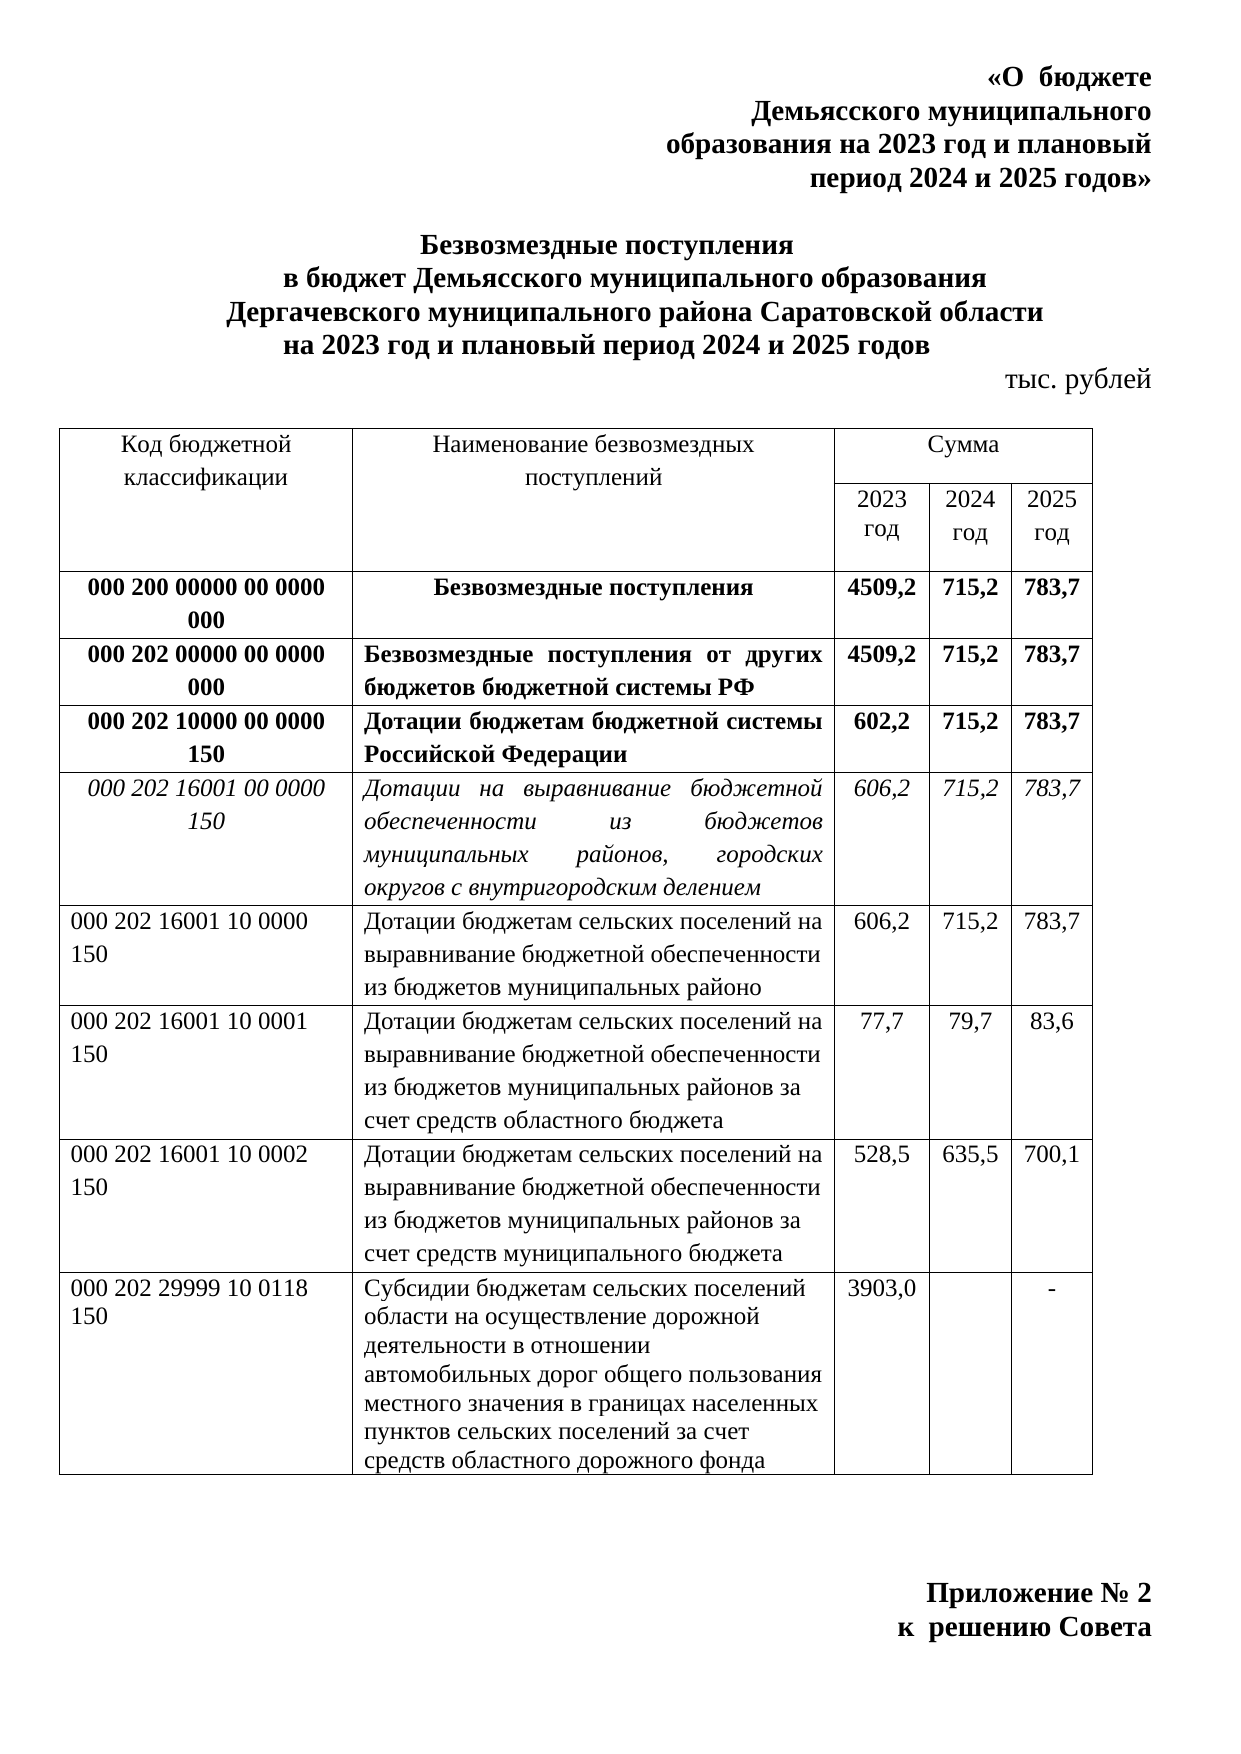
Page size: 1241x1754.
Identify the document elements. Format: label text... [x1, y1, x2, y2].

table_cell 783,7 [1012, 572, 1092, 638]
table_cell 783,7 [1012, 639, 1092, 705]
table_cell 77,7 [835, 1006, 929, 1138]
text на 2023 год и плановый период 2024 и 2025 годов [62, 327, 1152, 361]
text период 2024 и 2025 годов» [118, 160, 1152, 193]
table_cell 2023 год [835, 484, 929, 571]
table_cell Дотации бюджетам бюджетной системы Российской Федерации [353, 706, 834, 772]
table_cell Дотации бюджетам сельских поселений на выравнивание бюджетной обеспеченности из бюджетов муниципальных районов за счет средств муниципального бюджета [353, 1140, 834, 1272]
table_cell 715,2 [930, 773, 1011, 905]
table_cell Безвозмездные поступления [353, 572, 834, 638]
table_cell 000 202 10000 00 0000 150 [60, 706, 352, 772]
table_cell 602,2 [835, 706, 929, 772]
table_cell [930, 1273, 1011, 1474]
text «О бюджете [118, 59, 1152, 93]
table_cell Дотации бюджетам сельских поселений на выравнивание бюджетной обеспеченности из бюджетов муниципальных районо [353, 906, 834, 1005]
text в бюджет Демьясского муниципального образования [118, 260, 1152, 294]
table_cell 715,2 [930, 906, 1011, 1005]
table_cell 700,1 [1012, 1140, 1092, 1272]
table_cell 606,2 [835, 906, 929, 1005]
table_cell Субсидии бюджетам сельских поселений области на осуществление дорожной деятельности в отношении автомобильных дорог общего пользования местного значения в границах населенных пунктов сельских поселений за счет средств областного дорожного фонда [651, 1273, 834, 1474]
table_cell Дотации бюджетам сельских поселений на выравнивание бюджетной обеспеченности из бюджетов муниципальных районов за счет средств областного бюджета [353, 1006, 834, 1138]
table_cell 000 202 16001 10 0002 150 [60, 1140, 352, 1272]
table_cell 000 202 00000 00 0000 000 [60, 639, 352, 705]
text Приложение № 2 [118, 1576, 1152, 1609]
table_cell 79,7 [930, 1006, 1011, 1138]
table_cell 715,2 [930, 572, 1011, 638]
table_cell Безвозмездные поступления от других бюджетов бюджетной системы РФ [353, 639, 834, 705]
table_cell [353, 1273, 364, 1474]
table_cell 715,2 [930, 706, 1011, 772]
table_cell 783,7 [1012, 773, 1092, 905]
table_cell 2025 год [1012, 484, 1092, 571]
text образования на 2023 год и плановый [118, 126, 1152, 160]
table_cell - [1012, 1273, 1092, 1474]
table_cell 783,7 [1012, 706, 1092, 772]
text Безвозмездные поступления [62, 227, 1152, 260]
table_cell 606,2 [835, 773, 929, 905]
text Демьясского муниципального [118, 93, 1152, 126]
table_cell 000 202 16001 10 0001 150 [60, 1006, 352, 1138]
table_cell 000 200 00000 00 0000 000 [60, 572, 352, 638]
table_cell 715,2 [930, 639, 1011, 705]
table_cell 2024 год [930, 484, 1011, 571]
text к решению Совета [118, 1609, 1152, 1643]
table_cell 000 202 16001 10 0000 150 [60, 906, 352, 1005]
table_cell 3903,0 [835, 1273, 929, 1474]
table_cell 783,7 [1012, 906, 1092, 1005]
table_header Наименование безвозмездных поступлений [353, 429, 834, 571]
table_cell 000 202 16001 00 0000 150 [60, 773, 352, 905]
table_cell 4509,2 [835, 639, 929, 705]
text Дергачевского муниципального района Саратовской области [118, 294, 1152, 327]
table_header Код бюджетной классификации [60, 429, 352, 571]
text тыс. рублей [118, 361, 1152, 394]
table_header Сумма [835, 429, 1092, 483]
table_cell 635,5 [930, 1140, 1011, 1272]
table_cell 000 202 29999 10 0118 150 [60, 1273, 352, 1474]
table_cell 4509,2 [835, 572, 929, 638]
table_cell Дотации на выравнивание бюджетной обеспеченности из бюджетов муниципальных районов, городских округов с внутригородским делением [353, 773, 834, 905]
table_cell 83,6 [1012, 1006, 1092, 1138]
table_cell 528,5 [835, 1140, 929, 1272]
